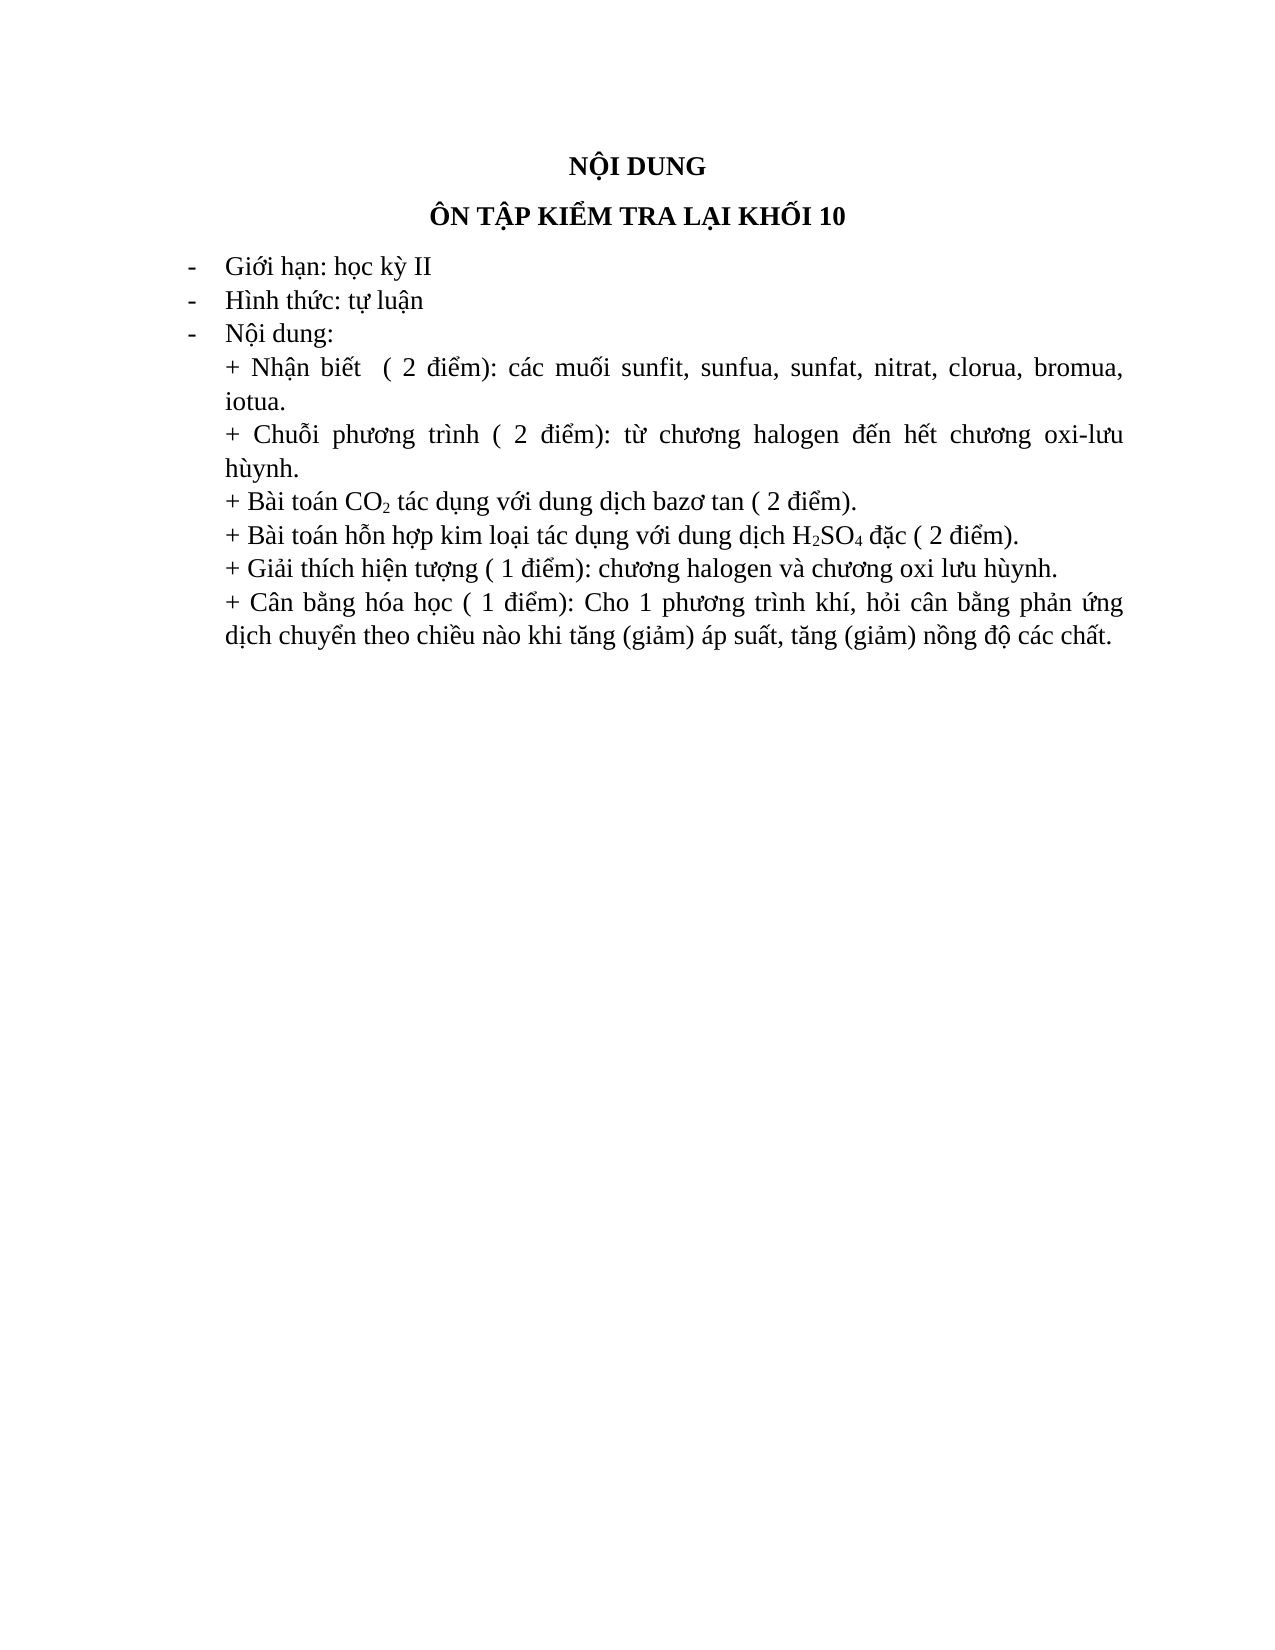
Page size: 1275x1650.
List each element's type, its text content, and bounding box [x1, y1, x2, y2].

list Hình thức: tự luận [187, 284, 1125, 315]
list + Bài toán CO2 tác dụng với dung dịch bazơ tan ( 2 điểm). [225, 485, 1125, 516]
list + Chuỗi phương trình ( 2 điểm): từ chương halogen đến hết chương oxi-lưu hùynh. [225, 418, 1125, 483]
text NỘI DUNG [150, 150, 1125, 181]
list + Cân bằng hóa học ( 1 điểm): Cho 1 phương trình khí, hỏi cân bằng phản ứng dịch chuyển theo chiều nào khi tăng (giảm) áp suất, tăng (giảm) nồng độ các chất. [225, 586, 1125, 651]
list + Bài toán hỗn hợp kim loại tác dụng với dung dịch H2SO4 đặc ( 2 điểm). [225, 519, 1125, 550]
list + Giải thích hiện tượng ( 1 điểm): chương halogen và chương oxi lưu hùynh. [225, 552, 1125, 583]
list Giới hạn: học kỳ II [187, 250, 1125, 282]
list Nội dung: [187, 317, 1125, 349]
text ÔN TẬP KIỂM TRA LẠI KHỐI 10 [150, 200, 1125, 231]
list + Nhận biết ( 2 điểm): các muối sunfit, sunfua, sunfat, nitrat, clorua, bromua, iotua. [225, 351, 1125, 416]
